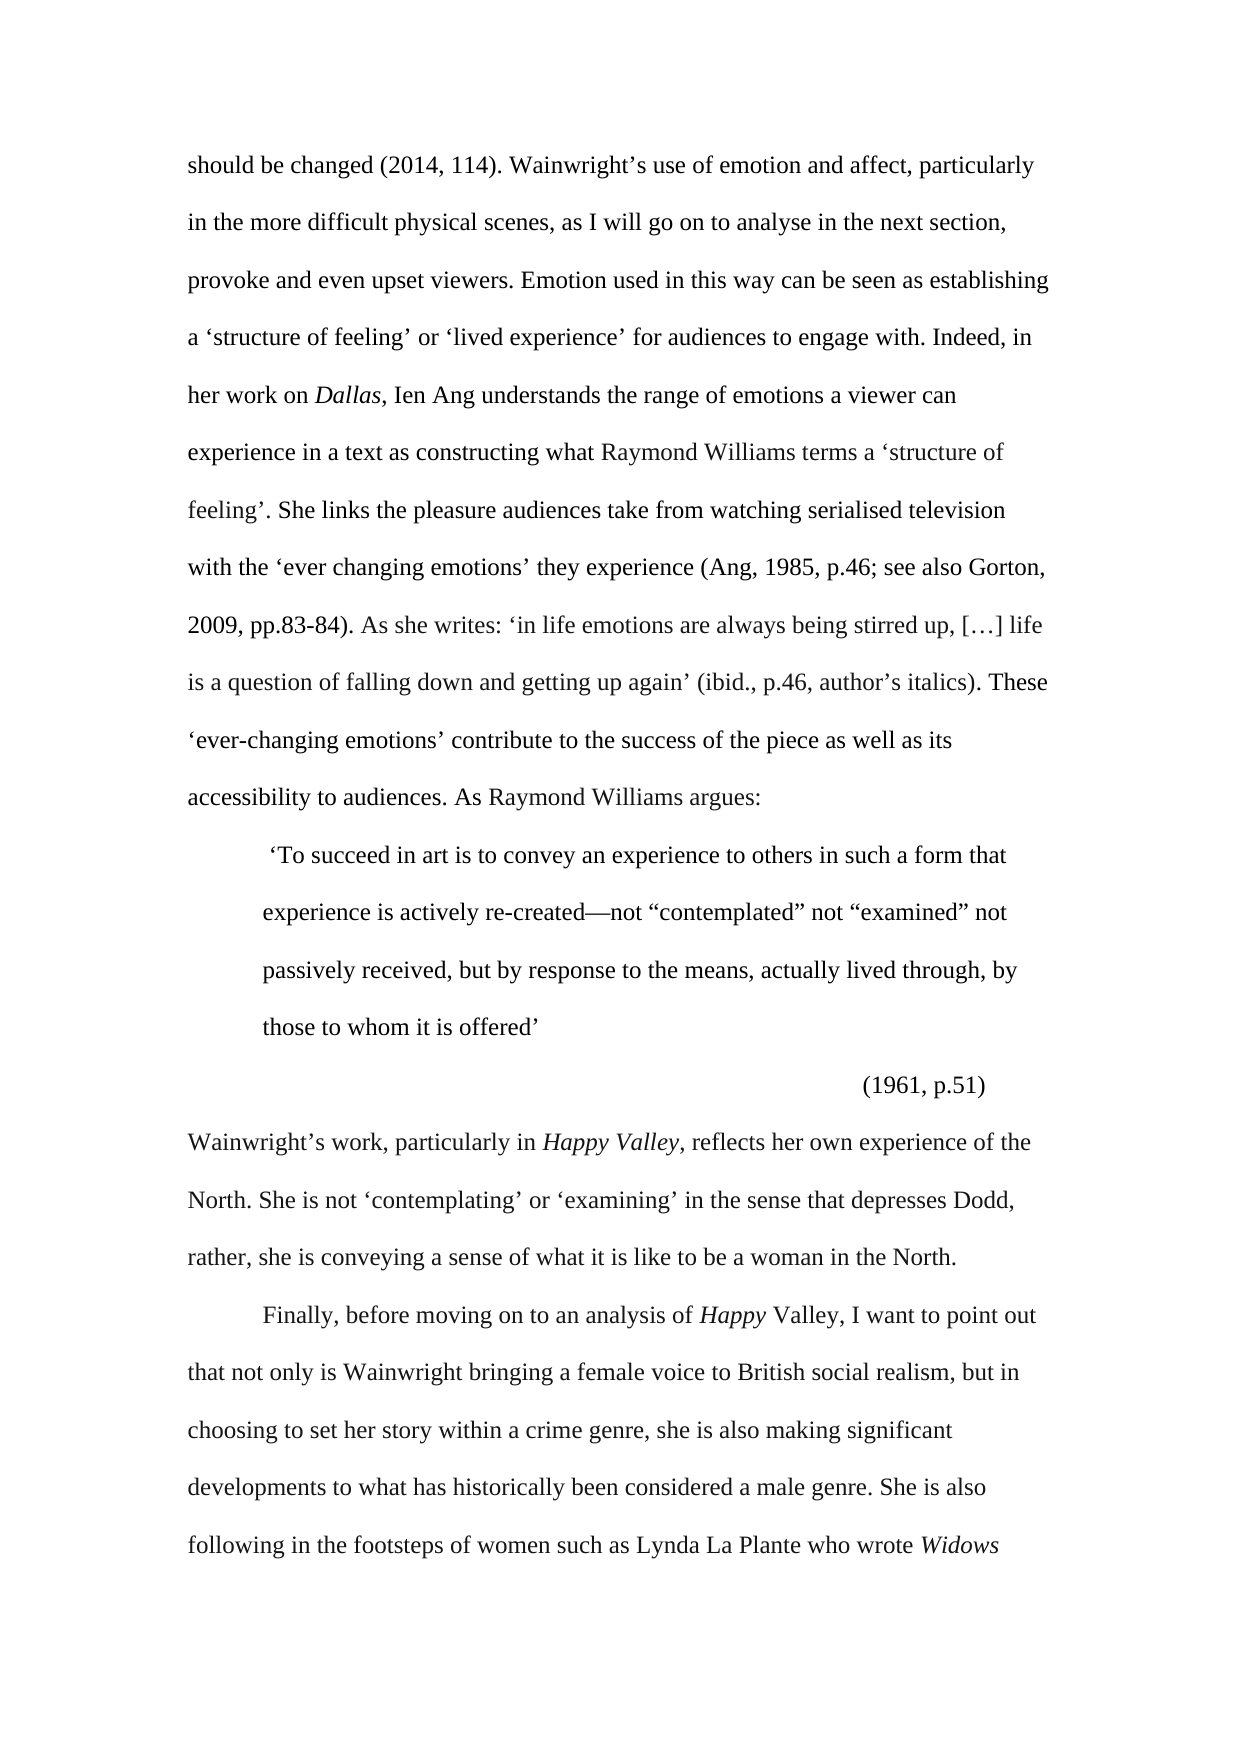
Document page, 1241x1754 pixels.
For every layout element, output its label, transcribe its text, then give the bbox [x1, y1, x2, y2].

text ‘To succeed in art is to convey an experience to others in such a form that experience is actively re-created—not “contemplated” not “examined” not passively received, but by response to the means, actually lived through, by those to whom it is offered’ [262, 840, 1053, 1041]
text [187, 1300, 1053, 1559]
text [187, 150, 1053, 811]
text Wainwright’s work, particularly in Happy Valley, reflects her own experience of the North. She is not ‘contemplating’ or ‘examining’ in the sense that depresses Dodd, rather, she is conveying a sense of what it is like to be a woman in the North. [187, 1127, 1053, 1271]
text (1961, p.51) [862, 1070, 1053, 1099]
